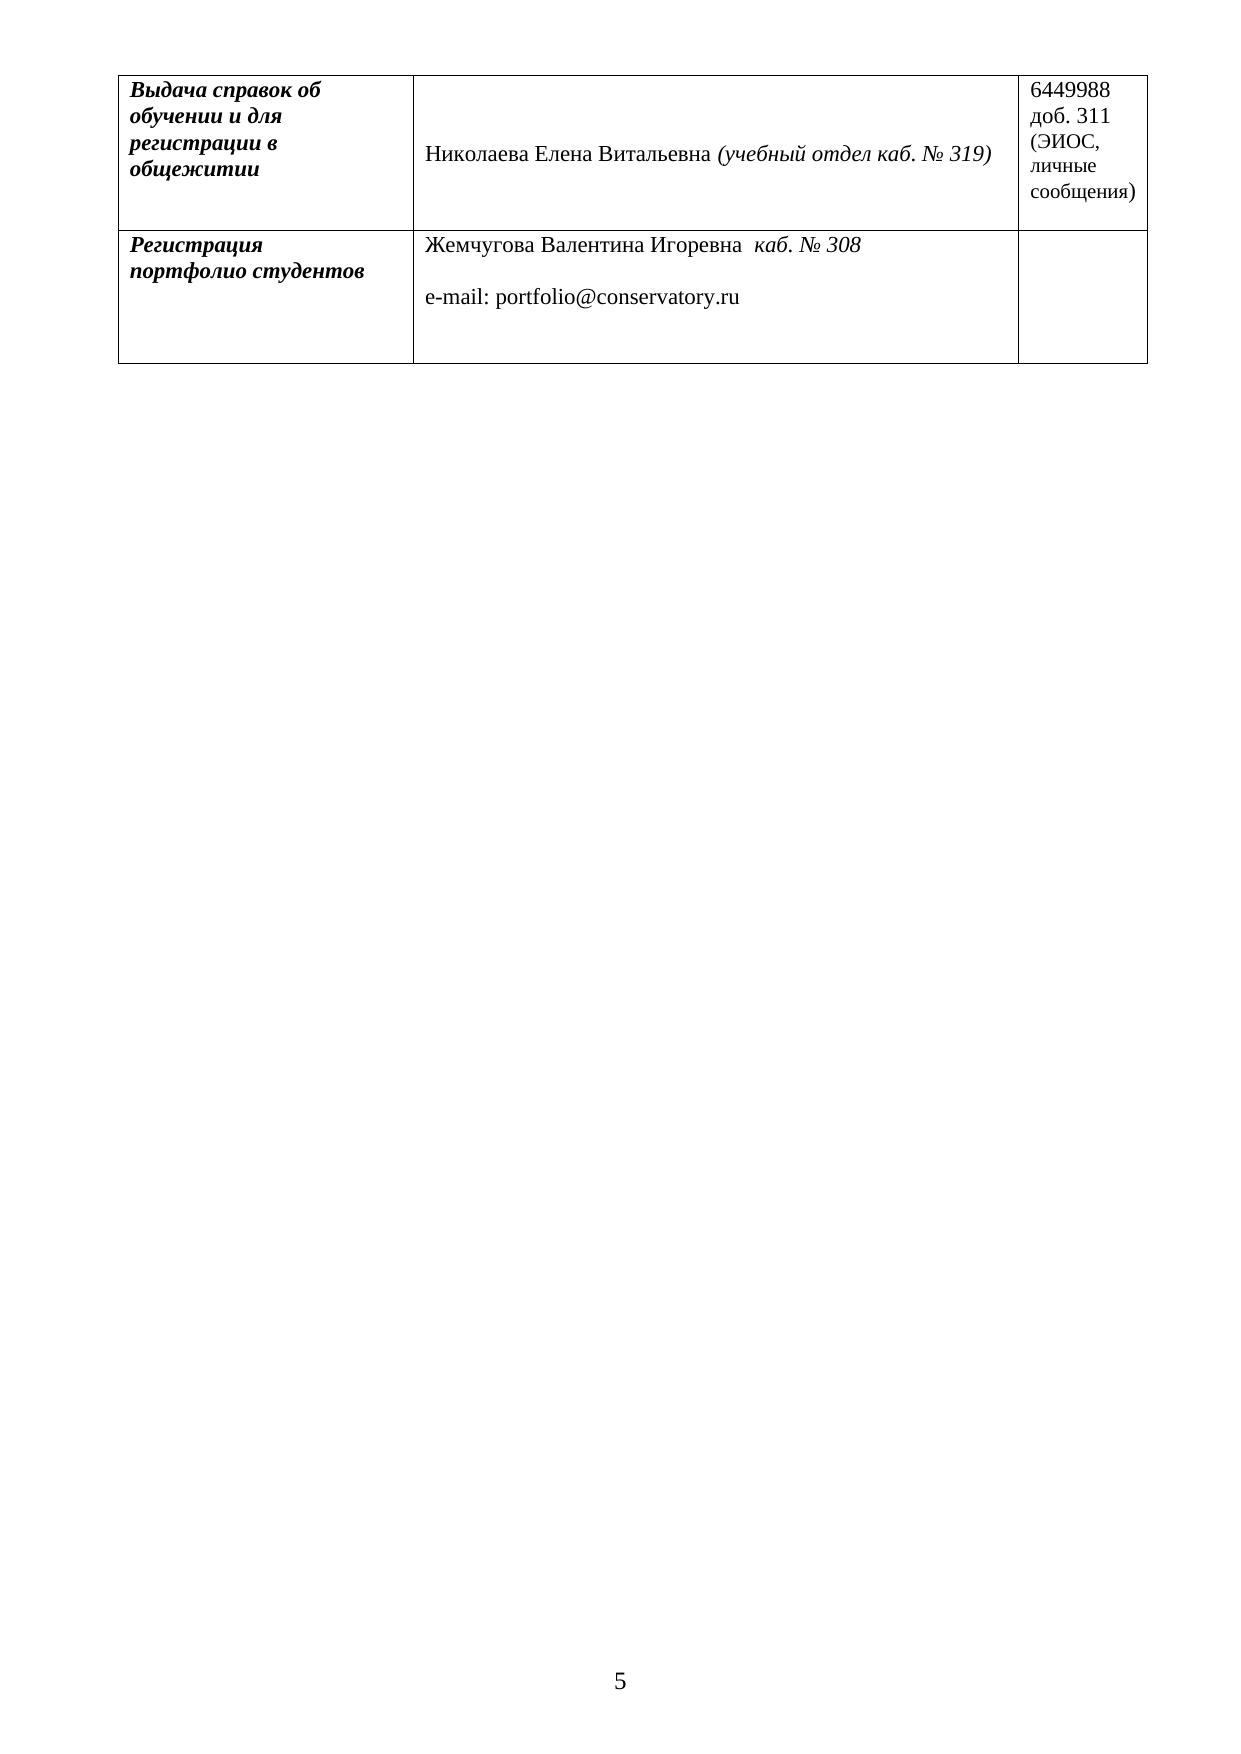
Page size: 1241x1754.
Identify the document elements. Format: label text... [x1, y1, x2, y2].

table_cell Регистрация портфолио студентов [119, 231, 413, 362]
table_cell Выдача справок об обучении и для регистрации в общежитии [119, 76, 413, 229]
table_cell Николаева Елена Витальевна (учебный отдел каб. № 319) [414, 76, 1018, 229]
table_cell 6449988 доб. 311 (ЭИОС, личные сообщения) [1019, 76, 1147, 229]
table_cell Жемчугова Валентина Игоревна каб. № 308 e-mail: portfolio@conservatory.ru [414, 231, 1018, 362]
table_cell [1019, 231, 1147, 362]
